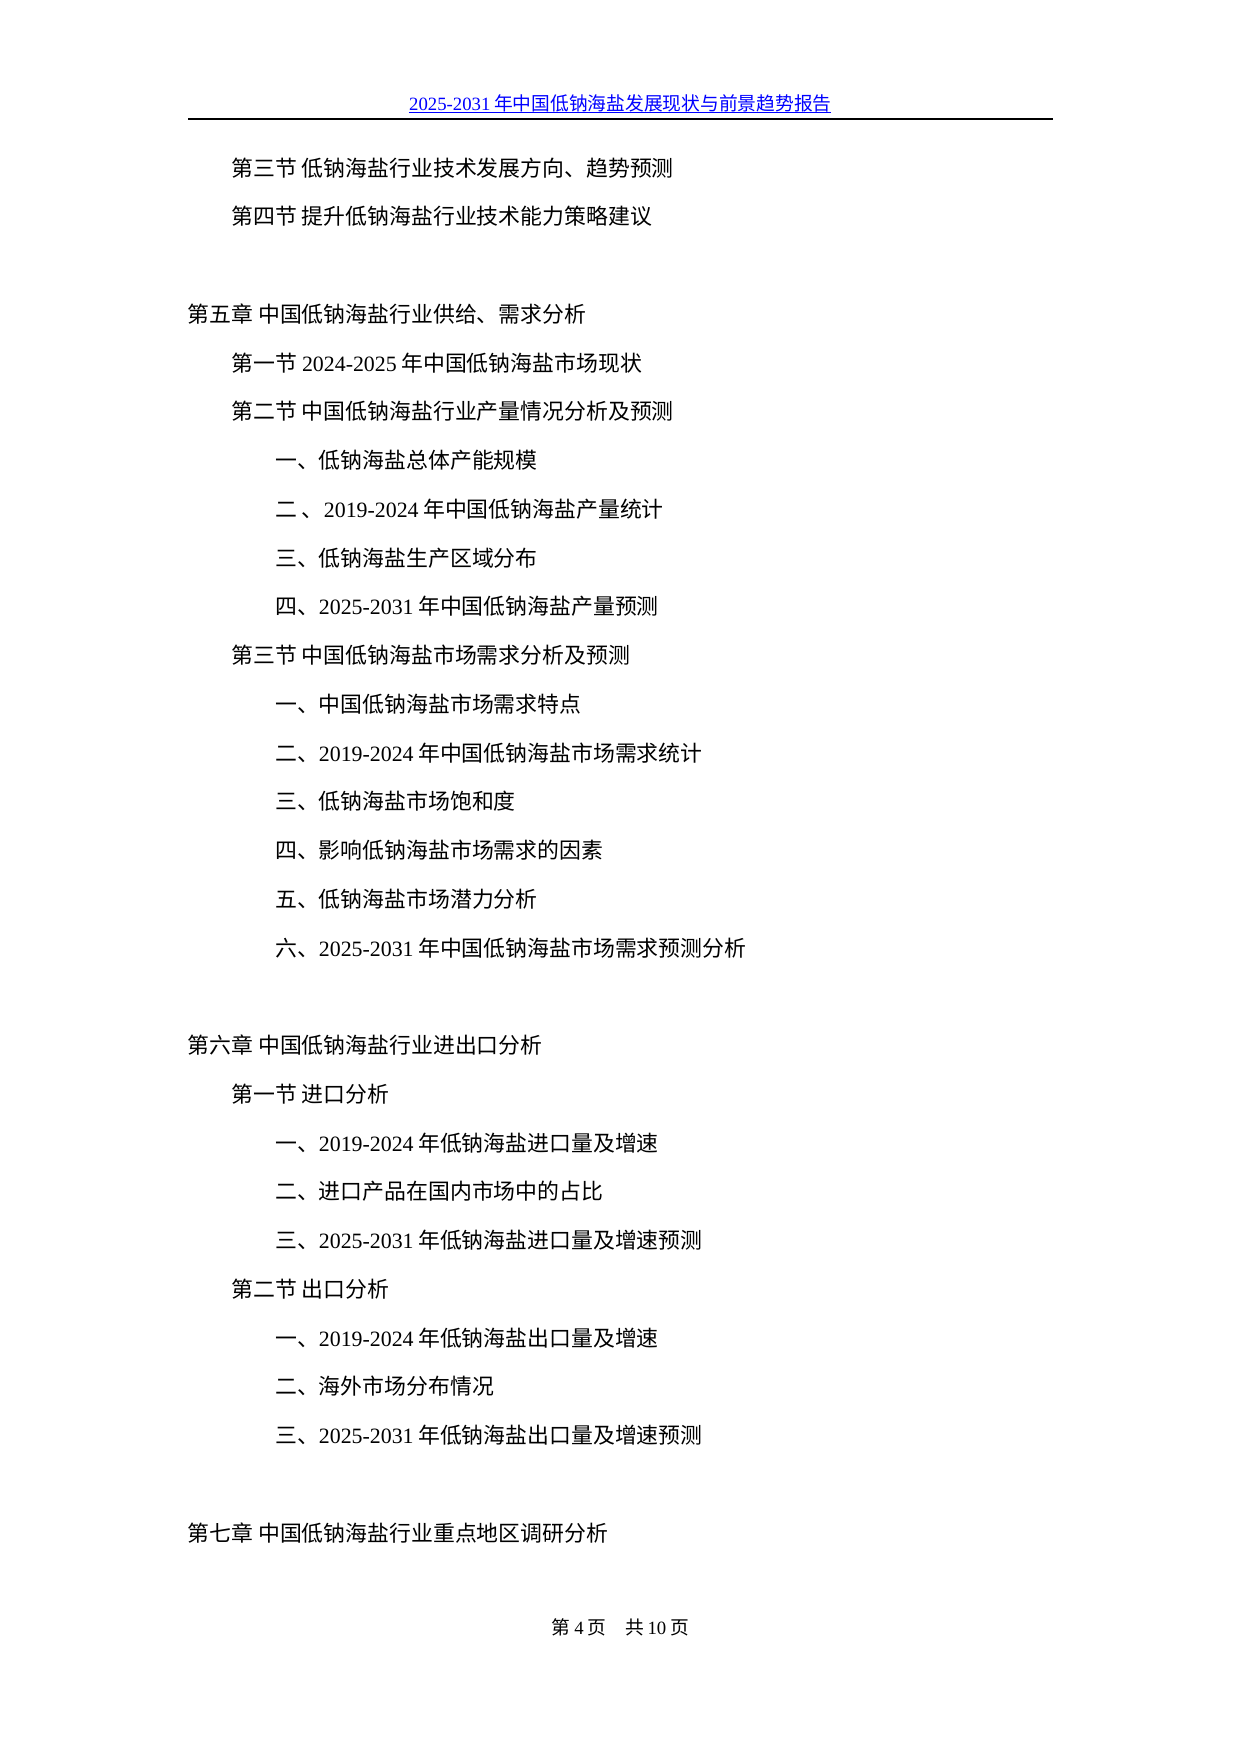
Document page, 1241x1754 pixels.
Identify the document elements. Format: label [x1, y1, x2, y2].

text [187, 150, 1053, 1548]
